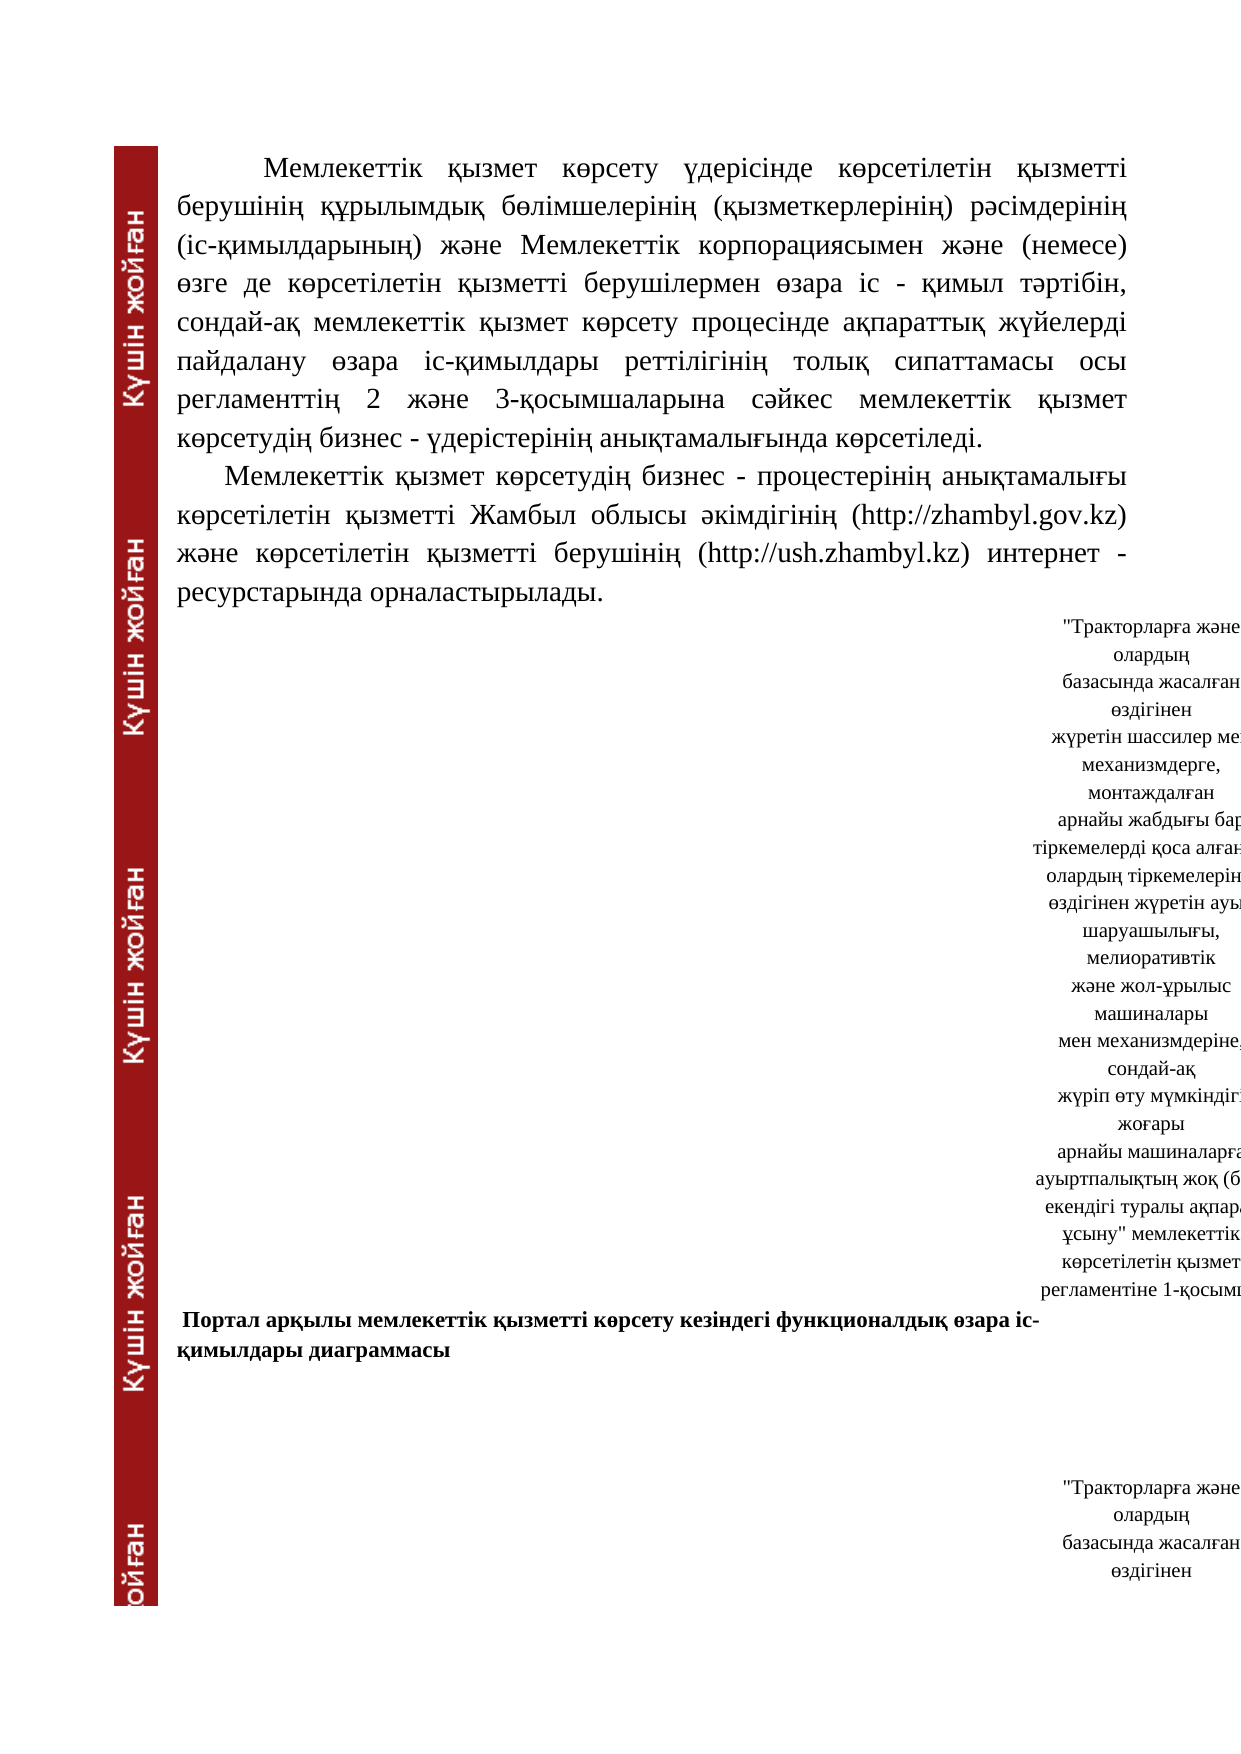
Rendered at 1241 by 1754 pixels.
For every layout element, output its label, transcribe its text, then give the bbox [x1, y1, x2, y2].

text Портал арқылы мемлекеттік қызметті көрсету кезіндегі функционалдық өзара іс-қимылдары диаграммасы [112, 1306, 1128, 1363]
table_header [101, 1473, 912, 1583]
table_header "Тракторларға және олардың базасында жасалған өздiгiнен жүретiн шассилер мен механизмдерге, монтаждалған арнайы жабдығы бар тiркемелердi қоса алғанда, олардың тiркемелерiне, өздiгiнен жүретiн ауыл шаруашылығы, мелиоративтiк және жол-ұрылыс машиналары мен механизмдеріне, сондай-ақ жүріп өту мүмкіндігі жоғары арнайы машиналарға ауыртпалықтың жоқ (бар) екендігі туралы ақпарат ұсыну" мемлекеттік көрсетілетін қызмет регламентіне 1-қосымша [912, 613, 1240, 1306]
picture [114, 1583, 158, 1606]
table_header [101, 613, 912, 1306]
text Мемлекеттік қызмет көрсетудің бизнес - процестерінің анықтамалығы көрсетілетін қызметті Жамбыл облысы әкімдігінің (http://zhambyl.gov.kz) және көрсетілетін қызметті берушінің (http://ush.zhambyl.kz) интернет - ресурстарында орналастырылады. [112, 458, 1128, 607]
picture [114, 607, 158, 613]
text Мемлекеттік қызмет көрсету үдерісінде көрсетілетін қызметті берушінің құрылымдық бөлімшелерінің (қызметкерлерінің) рәсімдерінің (іс-қимылдарының) және Мемлекеттік корпорациясымен және (немесе) өзге де көрсетілетін қызметті берушілермен өзара iс - қимыл тәртiбiн, сондай-ақ мемлекеттік қызмет көрсету процесінде ақпараттық жүйелерді пайдалану өзара іс-қимылдары реттілігінің толық сипаттамасы осы регламенттің 2 және 3-қосымшаларына сәйкес мемлекеттік қызмет көрсетудің бизнес - үдерістерінің анықтамалығында көрсетіледі. [112, 150, 1128, 453]
picture [114, 1363, 158, 1473]
picture [114, 453, 158, 458]
picture [114, 146, 158, 150]
